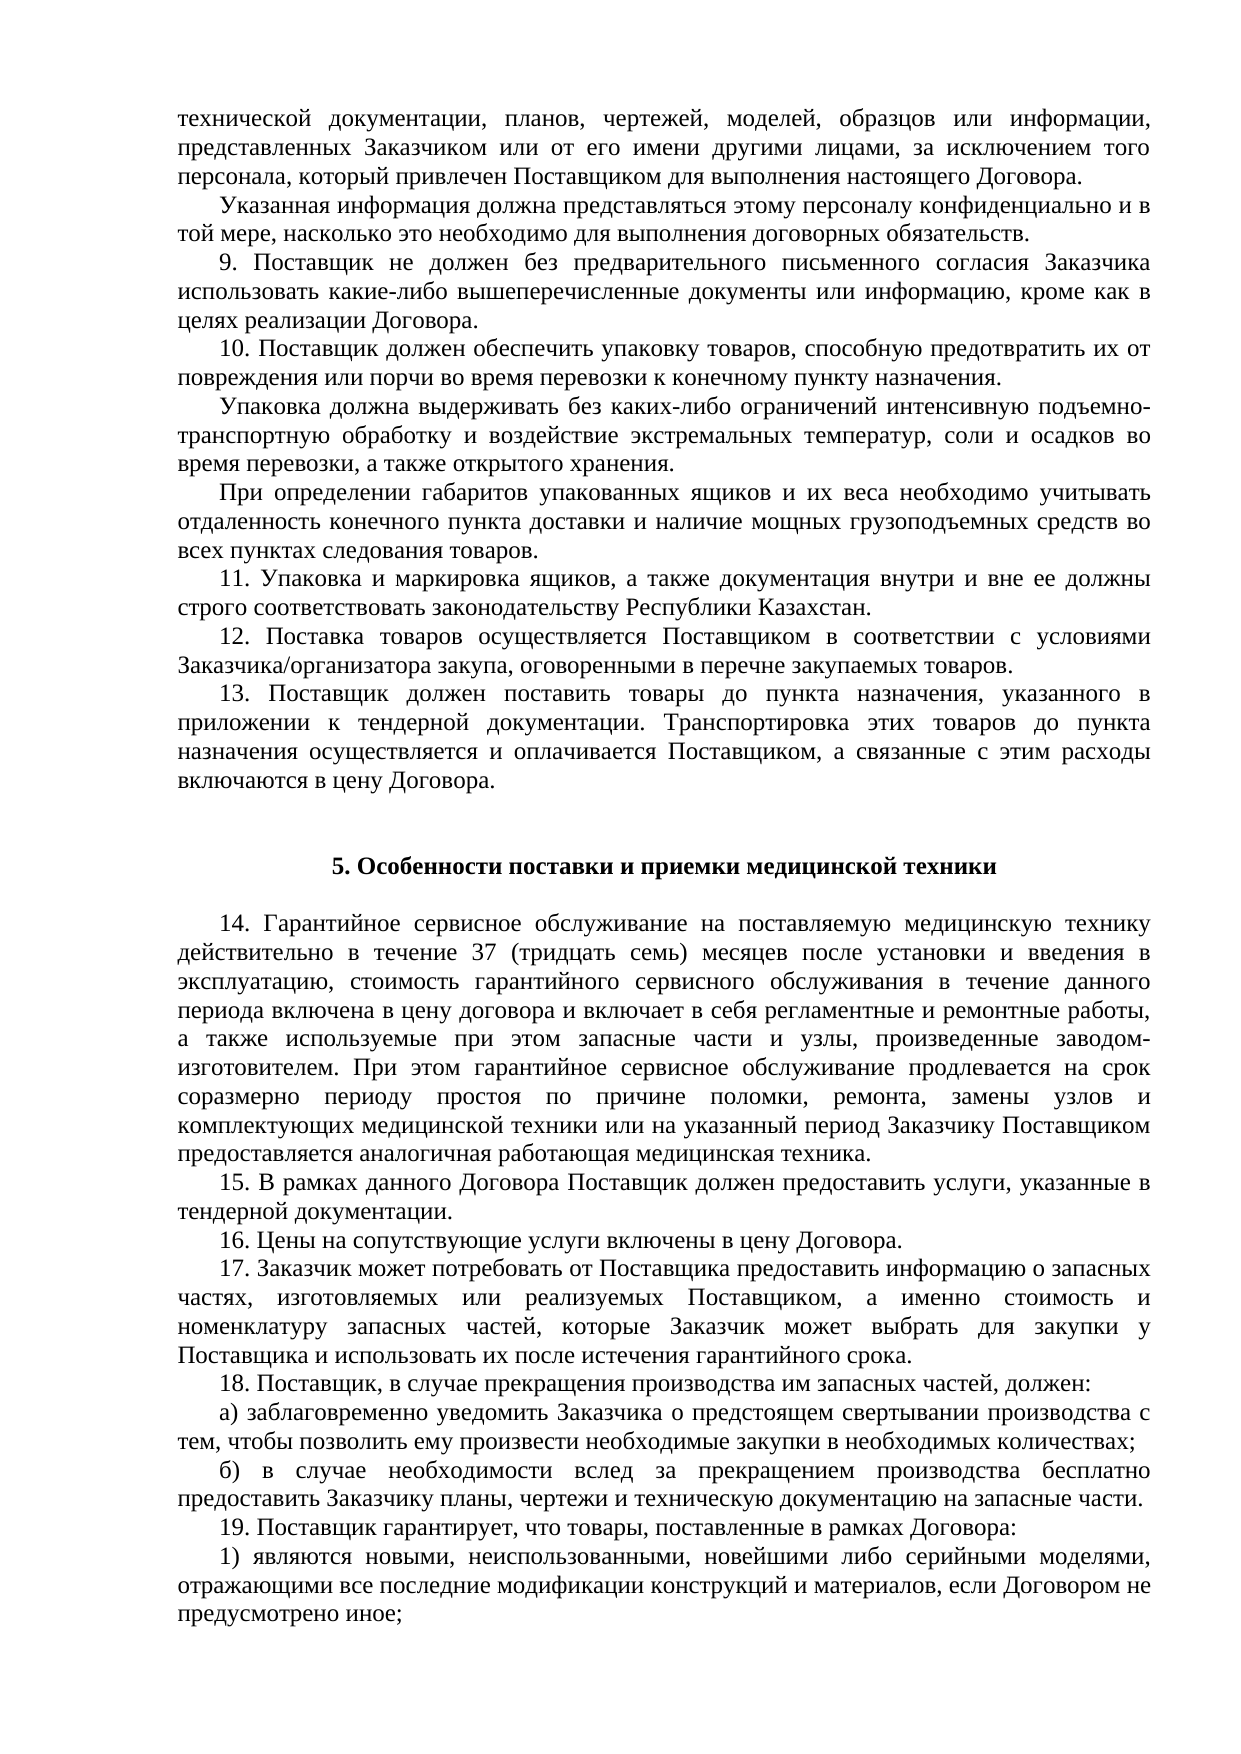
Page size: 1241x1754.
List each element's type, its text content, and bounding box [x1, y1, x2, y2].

text 19. Поставщик гарантирует, что товары, поставленные в рамках Договора: [177, 1512, 1152, 1541]
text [177, 103, 1152, 190]
text 12. Поставка товаров осуществляется Поставщиком в соответствии с условиями Заказчика/организатора закупа, оговоренными в перечне закупаемых товаров. [177, 621, 1152, 678]
text 11. Упаковка и маркировка ящиков, а также документация внутри и вне ее должны строго соответствовать законодательству Республики Казахстан. [177, 563, 1152, 621]
text 5. Особенности поставки и приемки медицинской техники [177, 851, 1152, 880]
text 13. Поставщик должен поставить товары до пункта назначения, указанного в приложении к тендерной документации. Транспортировка этих товаров до пункта назначения осуществляется и оплачивается Поставщиком, а связанные с этим расходы включаются в цену Договора. [177, 678, 1152, 793]
text 14. Гарантийное сервисное обслуживание на поставляемую медицинскую технику действительно в течение 37 (тридцать семь) месяцев после установки и введения в эксплуатацию, стоимость гарантийного сервисного обслуживания в течение данного периода включена в цену договора и включает в себя регламентные и ремонтные работы, а также используемые при этом запасные части и узлы, произведенные заводом-изготовителем. При этом гарантийное сервисное обслуживание продлевается на срок соразмерно периоду простоя по причине поломки, ремонта, замены узлов и комплектующих медицинской техники или на указанный период Заказчику Поставщиком предоставляется аналогичная работающая медицинская техника. [177, 908, 1152, 1167]
text 15. В рамках данного Договора Поставщик должен предоставить услуги, указанные в тендерной документации. [177, 1167, 1152, 1225]
text 18. Поставщик, в случае прекращения производства им запасных частей, должен: [177, 1368, 1152, 1397]
text б) в случае необходимости вслед за прекращением производства бесплатно предоставить Заказчику планы, чертежи и техническую документацию на запасные части. [177, 1455, 1152, 1512]
text Указанная информация должна представляться этому персоналу конфиденциально и в той мере, насколько это необходимо для выполнения договорных обязательств. [177, 190, 1152, 247]
text 16. Цены на сопутствующие услуги включены в цену Договора. [177, 1225, 1152, 1253]
text Упаковка должна выдерживать без каких-либо ограничений интенсивную подъемно-транспортную обработку и воздействие экстремальных температур, соли и осадков во время перевозки, а также открытого хранения. [177, 391, 1152, 477]
text 9. Поставщик не должен без предварительного письменного согласия Заказчика использовать какие-либо вышеперечисленные документы или информацию, кроме как в целях реализации Договора. [177, 247, 1152, 333]
text 17. Заказчик может потребовать от Поставщика предоставить информацию о запасных частях, изготовляемых или реализуемых Поставщиком, а именно стоимость и номенклатуру запасных частей, которые Заказчик может выбрать для закупки у Поставщика и использовать их после истечения гарантийного срока. [177, 1253, 1152, 1368]
text 1) являются новыми, неиспользованными, новейшими либо серийными моделями, отражающими все последние модификации конструкций и материалов, если Договором не предусмотрено иное; [177, 1541, 1152, 1627]
text а) заблаговременно уведомить Заказчика о предстоящем свертывании производства с тем, чтобы позволить ему произвести необходимые закупки в необходимых количествах; [177, 1397, 1152, 1455]
text 10. Поставщик должен обеспечить упаковку товаров, способную предотвратить их от повреждения или порчи во время перевозки к конечному пункту назначения. [177, 333, 1152, 391]
text При определении габаритов упакованных ящиков и их веса необходимо учитывать отдаленность конечного пункта доставки и наличие мощных грузоподъемных средств во всех пунктах следования товаров. [177, 477, 1152, 563]
